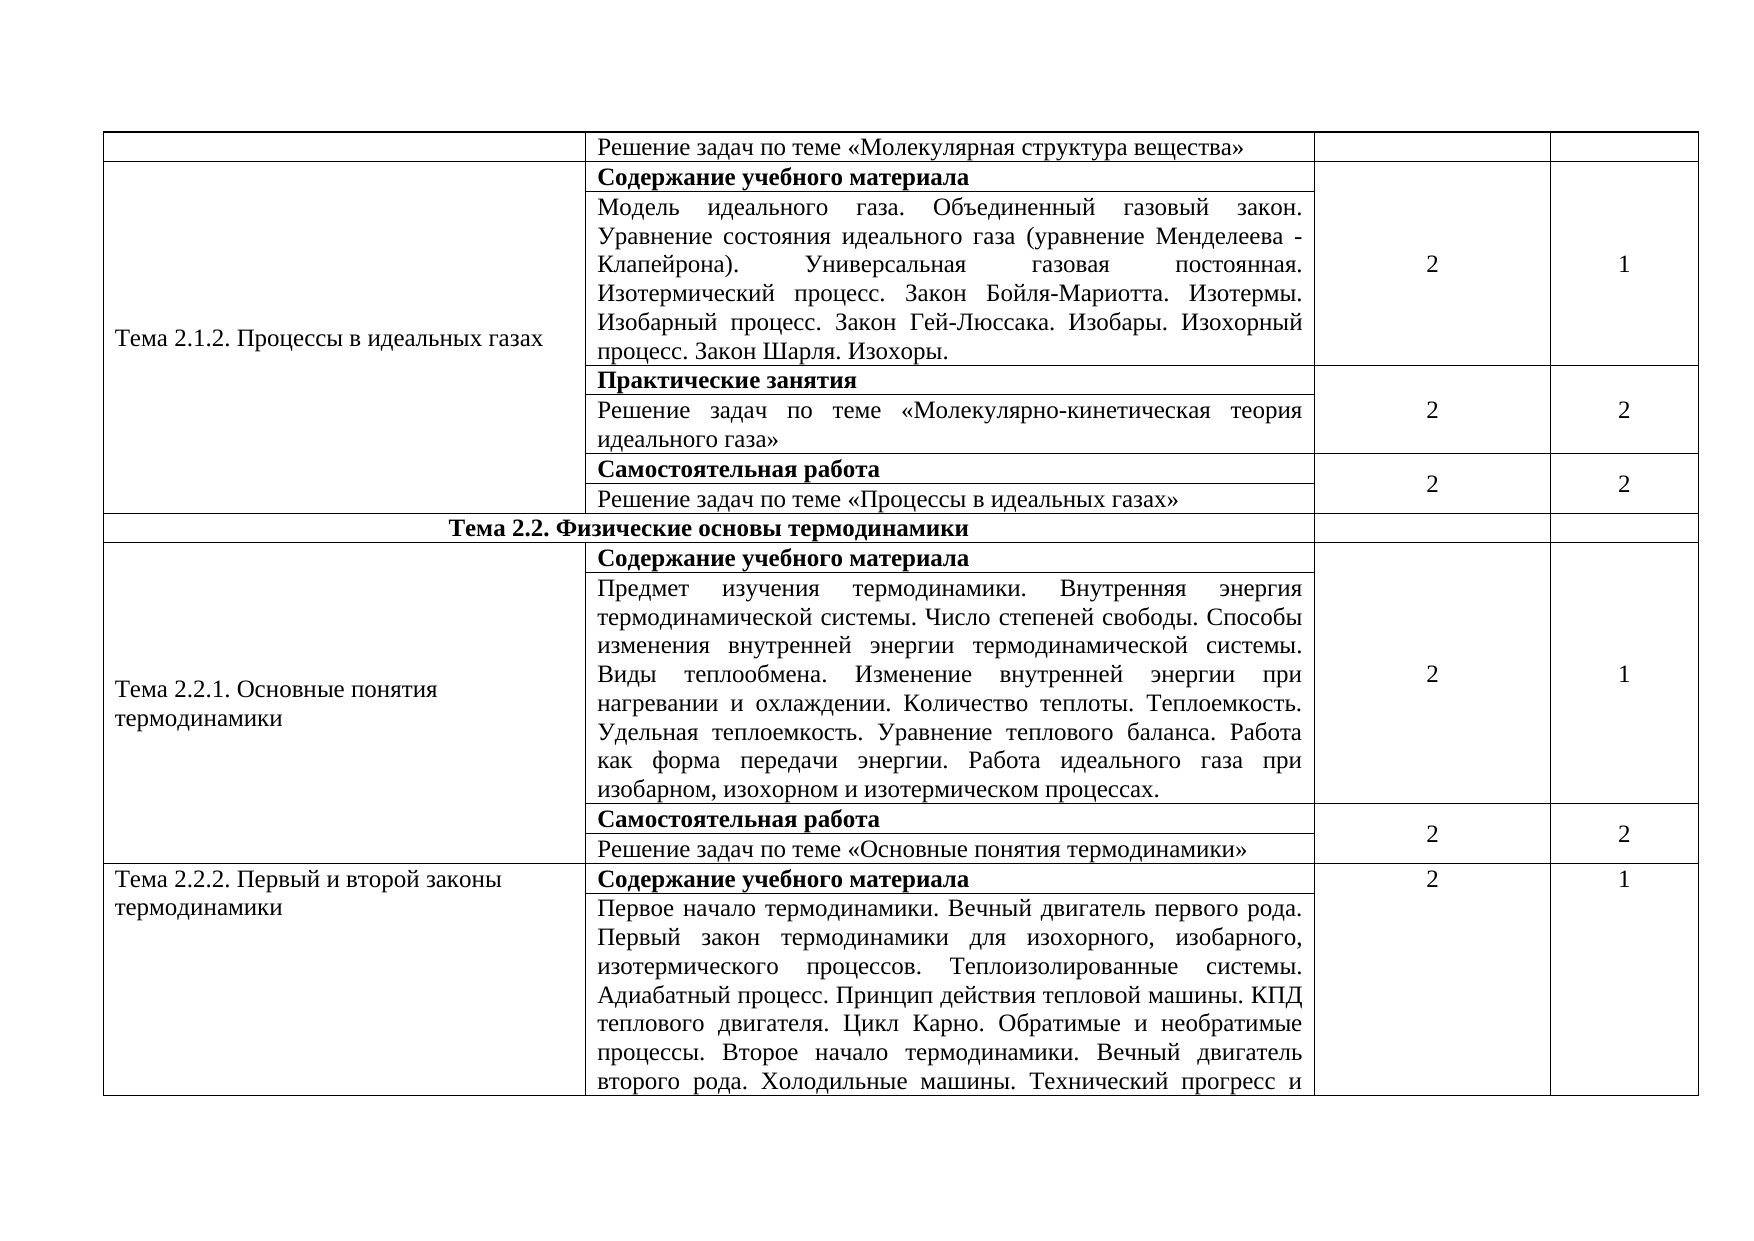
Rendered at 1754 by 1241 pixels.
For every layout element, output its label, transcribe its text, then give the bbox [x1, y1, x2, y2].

table_cell 1 [1551, 864, 1698, 1095]
table_cell 2 [1315, 454, 1550, 512]
table_cell 2 [1315, 133, 1550, 161]
table_cell 2 [1551, 133, 1698, 161]
table_cell 1 [1551, 162, 1698, 364]
table_cell 2 [1315, 543, 1550, 803]
table_cell Решение задач по теме «Процессы в идеальных газах» [586, 484, 1314, 512]
table_cell 2 [1315, 804, 1550, 863]
table_cell Содержание учебного материала [586, 162, 1314, 191]
table_cell 2 [1315, 366, 1550, 453]
table_cell 2 [1315, 162, 1550, 364]
table_cell Содержание учебного материала [586, 543, 1314, 572]
table_cell Решение задач по теме «Основные понятия термодинамики» [586, 834, 1314, 863]
table_cell Тема 2.2.2. Первый и второй законы термодинамики [104, 864, 585, 1095]
table_cell Тема 2.2. Физические основы термодинамики [104, 514, 1314, 542]
table_cell Решение задач по теме «Молекулярно-кинетическая теория идеального газа» [586, 395, 1314, 453]
table_cell Тема 2.1.2. Процессы в идеальных газах [104, 162, 585, 512]
table_cell [1551, 514, 1698, 542]
table_cell Практические занятия [586, 366, 1314, 394]
table_cell Самостоятельная работа [586, 454, 1314, 483]
table_cell 2 [1551, 454, 1698, 512]
table_cell 2 [1315, 864, 1550, 1095]
table_cell Содержание учебного материала [586, 864, 1314, 892]
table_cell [586, 894, 1314, 1095]
table_cell Самостоятельная работа [586, 804, 1314, 833]
table_cell Модель идеального газа. Объединенный газовый закон. Уравнение состояния идеального газа (уравнение Менделеева - Клапейрона). Универсальная газовая постоянная. Изотермический процесс. Закон Бойля-Мариотта. Изотермы. Изобарный процесс. Закон Гей-Люссака. Изобары. Изохорный процесс. Закон Шарля. Изохоры. [586, 192, 1314, 364]
table_cell [1315, 514, 1550, 542]
table_cell 2 [1551, 366, 1698, 453]
table_cell 2 [1551, 804, 1698, 863]
table_cell 1 [1551, 543, 1698, 803]
table_cell Решение задач по теме «Молекулярная структура вещества» [586, 133, 1314, 161]
table_cell Тема 2.2.1. Основные понятия термодинамики [104, 543, 585, 863]
table_cell Предмет изучения термодинамики. Внутренняя энергия термодинамической системы. Число степеней свободы. Способы изменения внутренней энергии термодинамической системы. Виды теплообмена. Изменение внутренней энергии при нагревании и охлаждении. Количество теплоты. Теплоемкость. Удельная теплоемкость. Уравнение теплового баланса. Работа как форма передачи энергии. Работа идеального газа при изобарном, изохорном и изотермическом процессах. [586, 573, 1314, 803]
